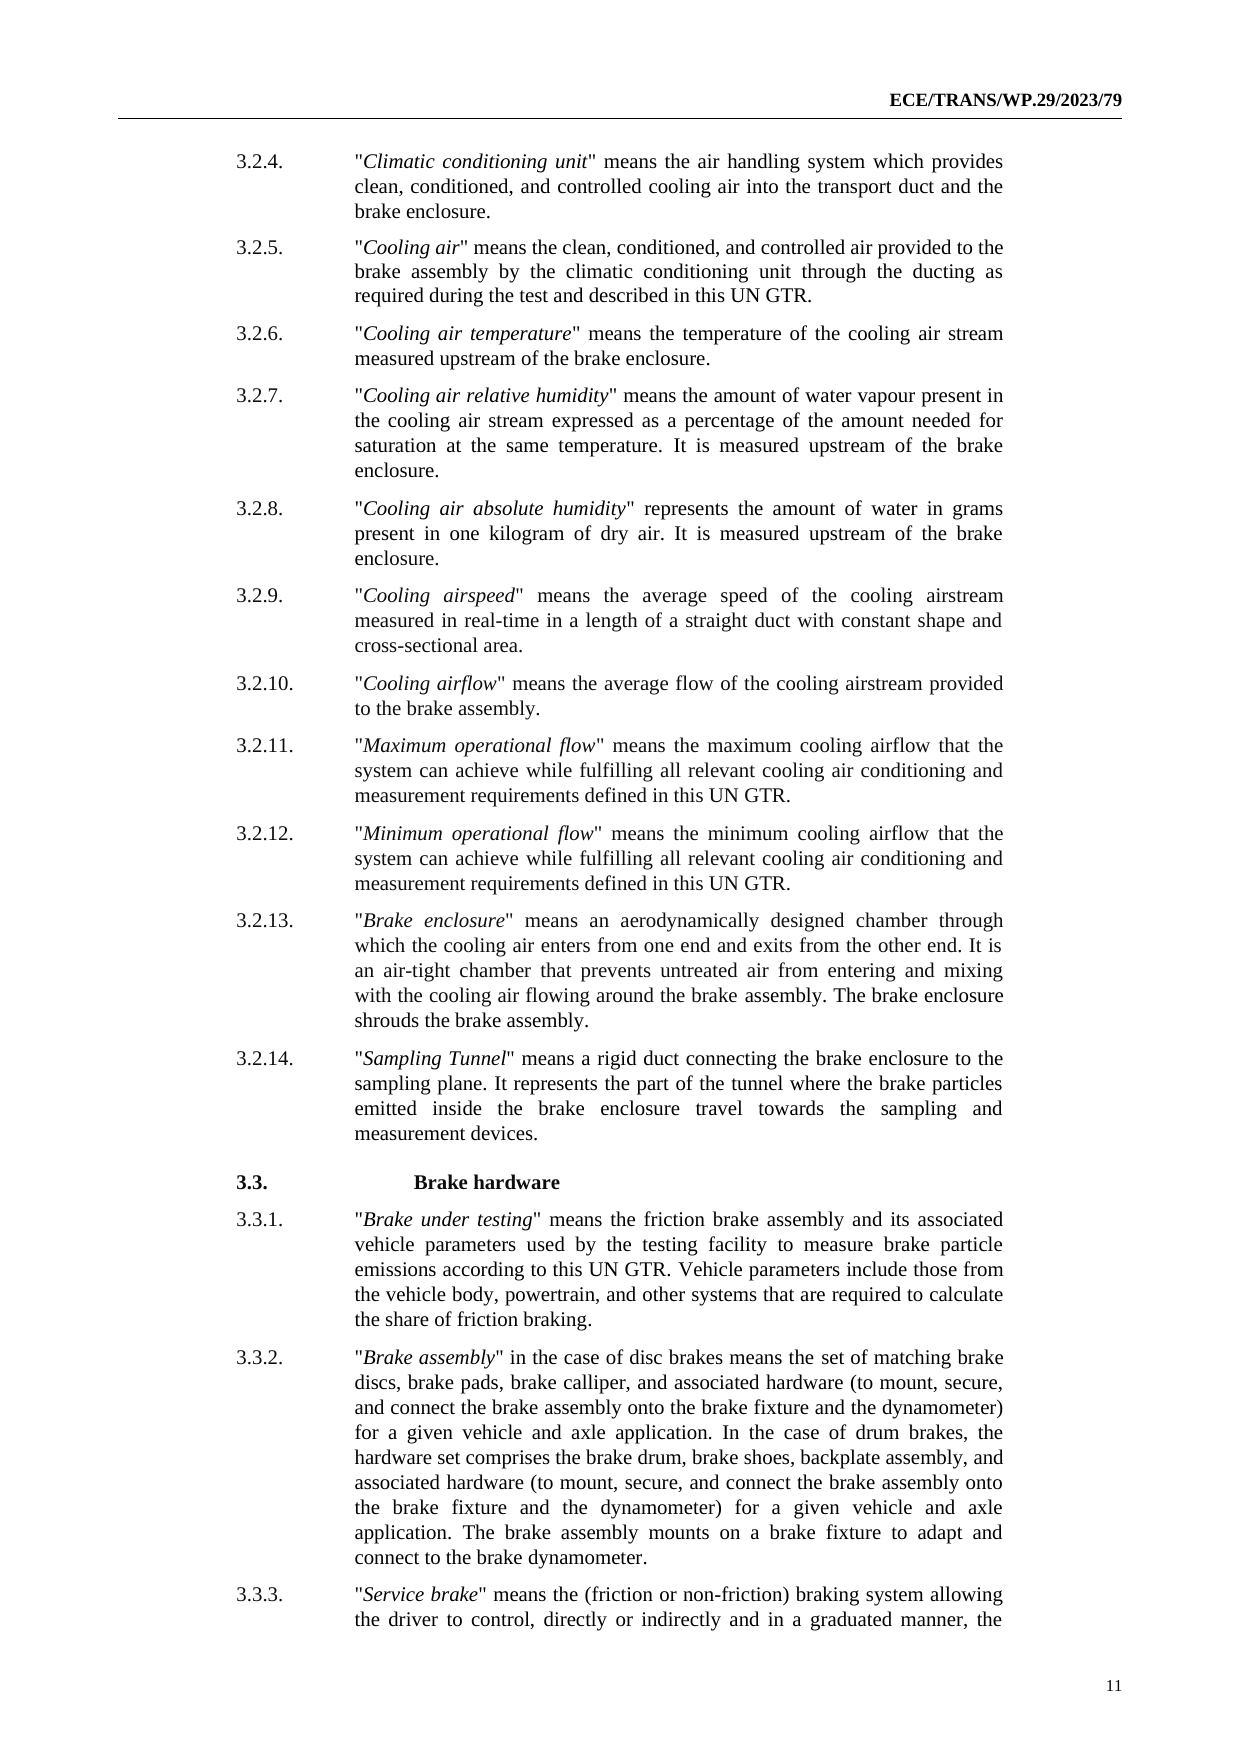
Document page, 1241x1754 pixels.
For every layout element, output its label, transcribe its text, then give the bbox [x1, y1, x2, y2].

subtitle 3.2.9. "Cooling airspeed" means the average speed of the cooling airstream measured in real-time in a length of a straight duct with constant shape and cross-sectional area. [236, 582, 1004, 657]
subtitle 3.2.11. "Maximum operational flow" means the maximum cooling airflow that the system can achieve while fulfilling all relevant cooling air conditioning and measurement requirements defined in this UN GTR. [236, 732, 1004, 807]
subtitle 3.2.12. "Minimum operational flow" means the minimum cooling airflow that the system can achieve while fulfilling all relevant cooling air conditioning and measurement requirements defined in this UN GTR. [236, 820, 1004, 895]
subtitle 3.2.6. "Cooling air temperature" means the temperature of the cooling air stream measured upstream of the brake enclosure. [236, 320, 1004, 370]
subtitle 3.3. Brake hardware [236, 1170, 1004, 1194]
subtitle 3.3.1. "Brake under testing" means the friction brake assembly and its associated vehicle parameters used by the testing facility to measure brake particle emissions according to this UN GTR. Vehicle parameters include those from the vehicle body, powertrain, and other systems that are required to calculate the share of friction braking. [236, 1206, 1004, 1331]
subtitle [236, 1581, 1004, 1631]
subtitle 3.2.13. "Brake enclosure" means an aerodynamically designed chamber through which the cooling air enters from one end and exits from the other end. It is an air-tight chamber that prevents untreated air from entering and mixing with the cooling air flowing around the brake assembly. The brake enclosure shrouds the brake assembly. [236, 907, 1004, 1032]
subtitle 3.3.2. "Brake assembly" in the case of disc brakes means the set of matching brake discs, brake pads, brake calliper, and associated hardware (to mount, secure, and connect the brake assembly onto the brake fixture and the dynamometer) for a given vehicle and axle application. In the case of drum brakes, the hardware set comprises the brake drum, brake shoes, backplate assembly, and associated hardware (to mount, secure, and connect the brake assembly onto the brake fixture and the dynamometer) for a given vehicle and axle application. The brake assembly mounts on a brake fixture to adapt and connect to the brake dynamometer. [236, 1344, 1004, 1569]
subtitle 3.2.8. "Cooling air absolute humidity" represents the amount of water in grams present in one kilogram of dry air. It is measured upstream of the brake enclosure. [236, 495, 1004, 570]
subtitle 3.2.7. "Cooling air relative humidity" means the amount of water vapour present in the cooling air stream expressed as a percentage of the amount needed for saturation at the same temperature. It is measured upstream of the brake enclosure. [236, 382, 1004, 482]
subtitle 3.2.4. "Climatic conditioning unit" means the air handling system which provides clean, conditioned, and controlled cooling air into the transport duct and the brake enclosure. [236, 148, 1004, 223]
subtitle 3.2.14. "Sampling Tunnel" means a rigid duct connecting the brake enclosure to the sampling plane. It represents the part of the tunnel where the brake particles emitted inside the brake enclosure travel towards the sampling and measurement devices. [236, 1045, 1004, 1145]
subtitle 3.2.10. "Cooling airflow" means the average flow of the cooling airstream provided to the brake assembly. [236, 670, 1004, 720]
subtitle 3.2.5. "Cooling air" means the clean, conditioned, and controlled air provided to the brake assembly by the climatic conditioning unit through the ducting as required during the test and described in this UN GTR. [236, 235, 1004, 307]
